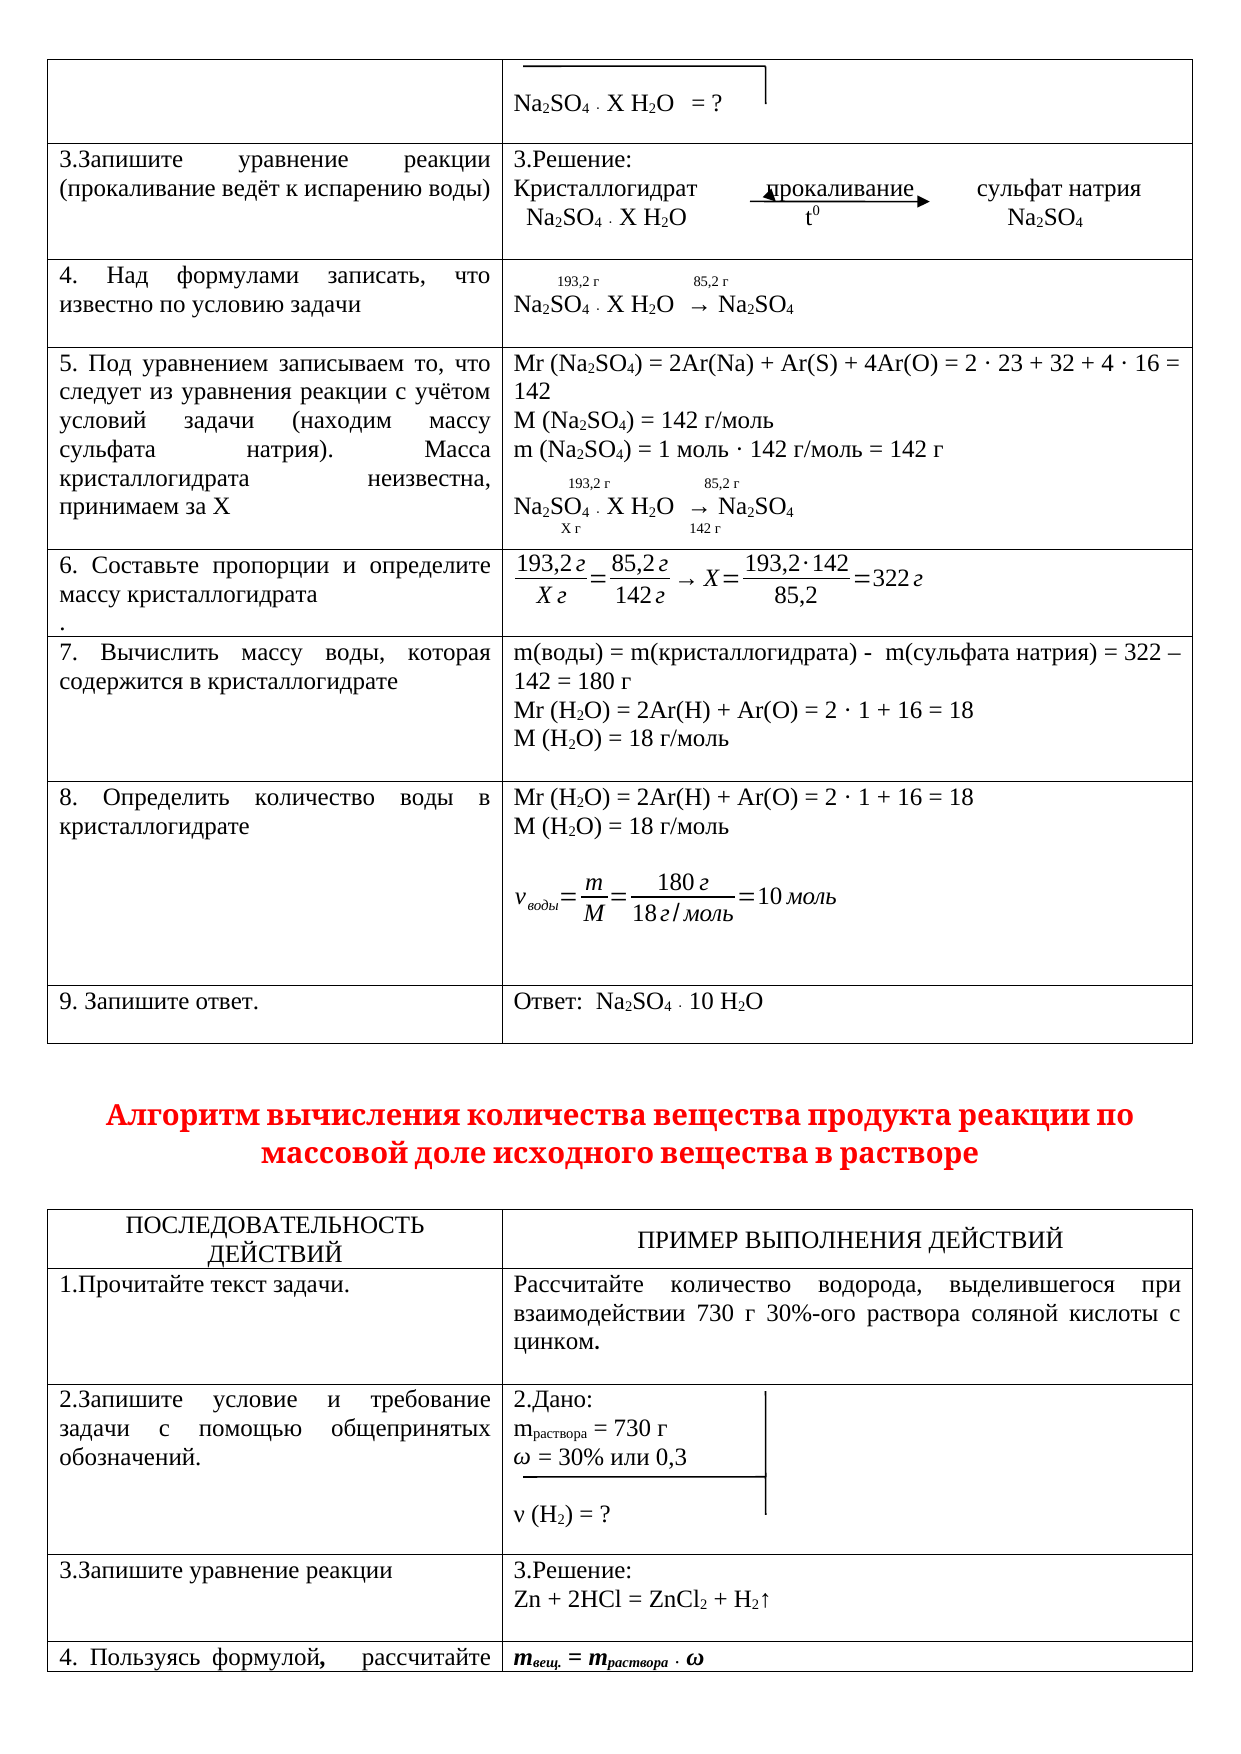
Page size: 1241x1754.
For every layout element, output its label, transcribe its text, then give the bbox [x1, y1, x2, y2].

table_cell Mr (H2O) = 2Ar(Н) + Ar(O) = 2 · 1 + 16 = 18 M (H2O) = 18 г/моль [503, 782, 1192, 985]
table_cell 3.Решение: Zn + 2HCl = ZnCl2 + H2↑ [503, 1555, 1192, 1641]
table_cell 2.Запишите условие и требование задачи с помощью общепринятых обозначений. [48, 1385, 502, 1554]
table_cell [48, 60, 502, 143]
table_cell 8. Определить количество воды в кристаллогидрате [48, 782, 502, 985]
table_cell 2.Дано: mраствора = 730 г = 30% или 0,3 ν (Н2) = ? [503, 1385, 1192, 1554]
table_cell [503, 550, 1192, 636]
table_cell 3.Решение: Кристаллогидрат прокаливание сульфат натрия Na2SO4 · X H2O t0 Na2SO4 [503, 144, 1192, 259]
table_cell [48, 1642, 502, 1671]
subtitle Алгоритм вычисления количества вещества продукта реакции по массовой доле исходного вещества в растворе [59, 1099, 1181, 1171]
table_cell 3.Запишите уравнение реакции [48, 1555, 502, 1641]
table_header ПОСЛЕДОВАТЕЛЬНОСТЬ ДЕЙСТВИЙ [48, 1210, 208, 1268]
table_cell 7. Вычислить массу воды, которая содержится в кристаллогидрате [48, 637, 502, 781]
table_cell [503, 1642, 1192, 1671]
table_cell 6. Составьте пропорции и определите массу кристаллогидрата . [48, 550, 502, 636]
table_cell Рассчитайте количество водорода, выделившегося при взаимодействии 730 г 30%-ого раствора соляной кислоты с цинком. [503, 1269, 1192, 1383]
table_cell 4. Над формулами записать, что известно по условию задачи [48, 260, 502, 347]
table_cell 5. Под уравнением записываем то, что следует из уравнения реакции с учётом условий задачи (находим массу сульфата натрия). Масса кристаллогидрата неизвестна, принимаем за Х [48, 348, 502, 549]
table_header ПРИМЕР ВЫПОЛНЕНИЯ ДЕЙСТВИЙ [503, 1210, 1192, 1268]
table_cell 9. Запишите ответ. [48, 986, 502, 1043]
table_cell 193,2 г 85,2 г Na2SO4 · X H2O → Na2SO4 [503, 260, 1192, 347]
table_cell 1.Прочитайте текст задачи. [48, 1269, 502, 1383]
table_cell 3.Запишите уравнение реакции (прокаливание ведёт к испарению воды) [48, 144, 502, 259]
table_header ПОСЛЕДОВАТЕЛЬНОСТЬ ДЕЙСТВИЙ [342, 1210, 502, 1268]
table_cell Ответ: Na2SO4 · 10 H2O [503, 986, 1192, 1043]
table_cell Mr (Na2SO4) = 2Ar(Na) + Ar(S) + 4Ar(O) = 2 · 23 + 32 + 4 · 16 = 142 M (Na2SO4) = 142 г/моль m (Na2SO4) = 1 моль · 142 г/моль = 142 г 193,2 г 85,2 г Na2SO4 · X H2O → Na2SO4 Х г 142 г [503, 348, 1192, 549]
table_cell m(воды) = m(кристаллогидрата) - m(сульфата натрия) = 322 – 142 = 180 г Mr (H2O) = 2Ar(Н) + Ar(O) = 2 · 1 + 16 = 18 M (H2O) = 18 г/моль [503, 637, 1192, 781]
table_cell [503, 60, 1192, 143]
